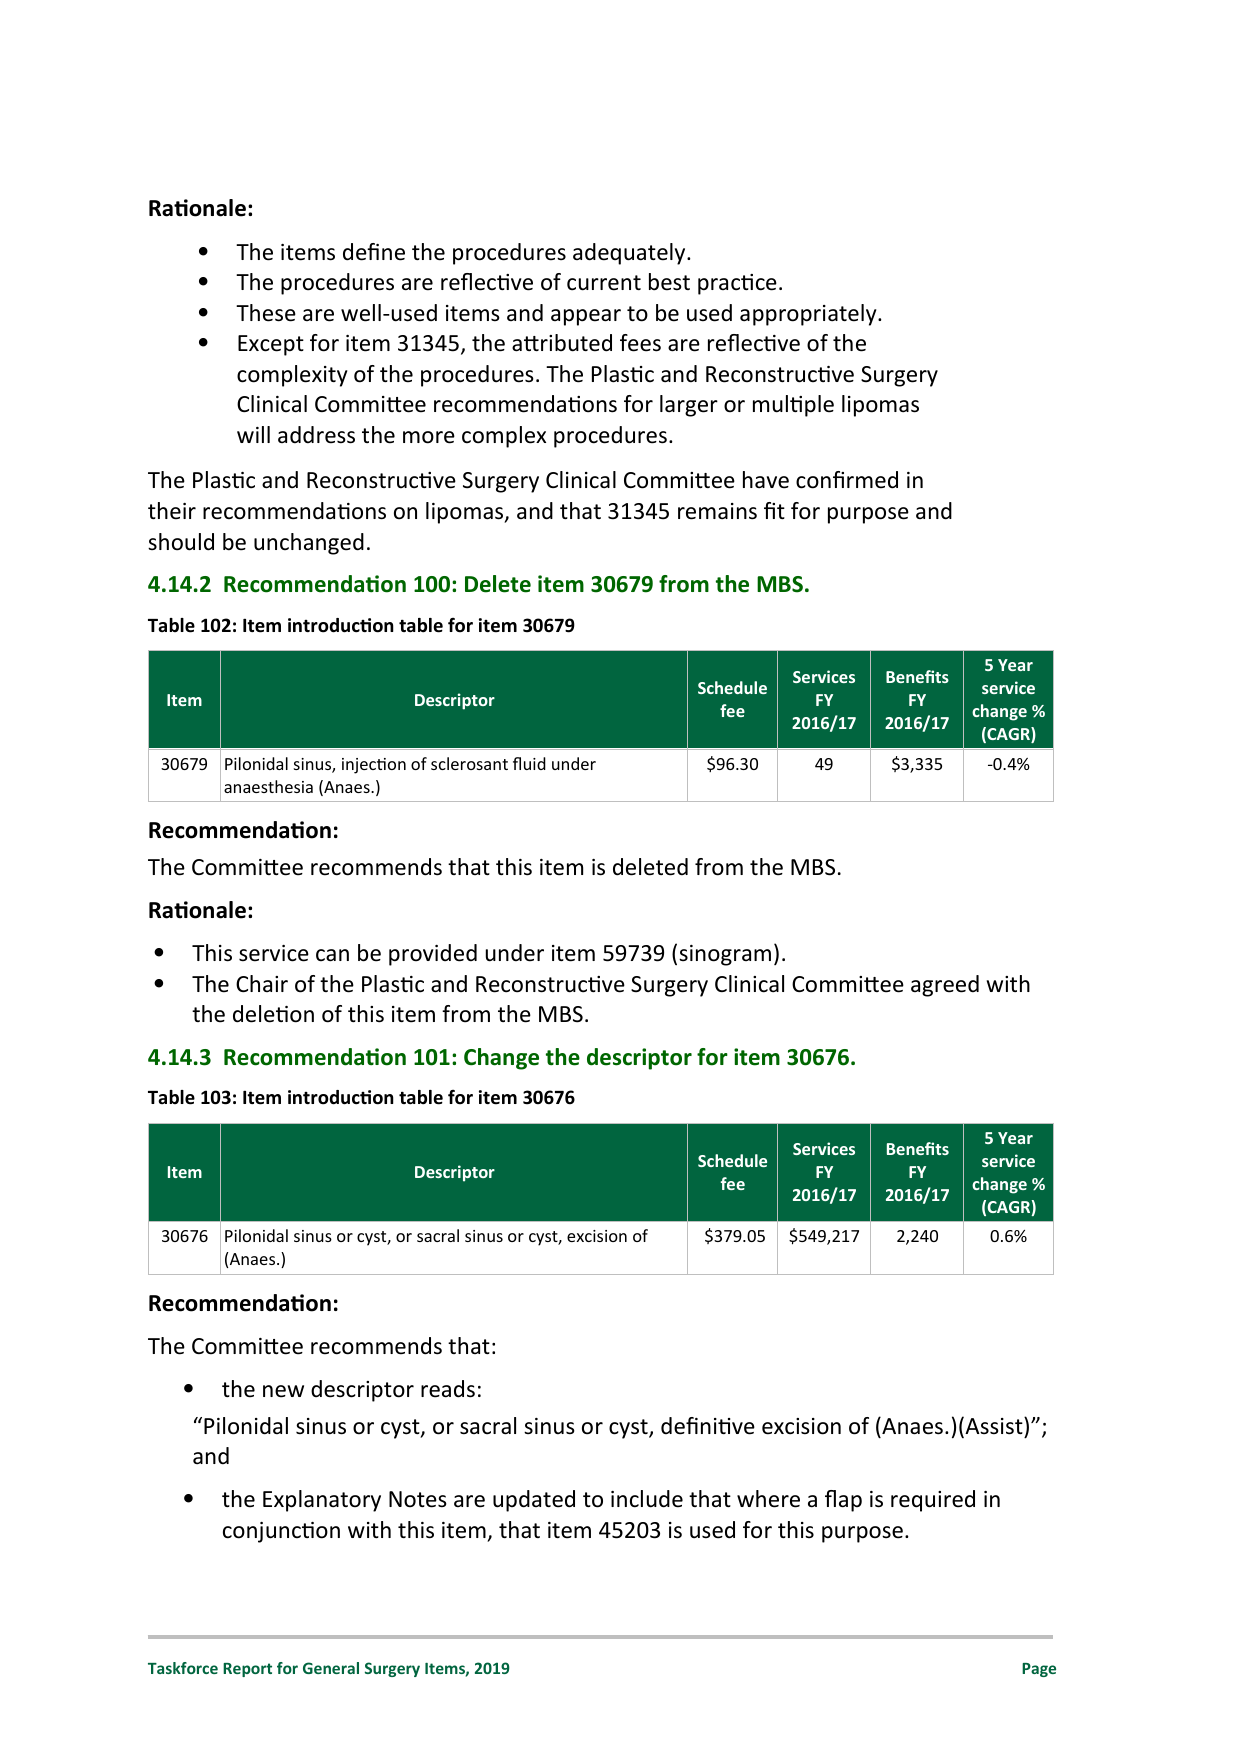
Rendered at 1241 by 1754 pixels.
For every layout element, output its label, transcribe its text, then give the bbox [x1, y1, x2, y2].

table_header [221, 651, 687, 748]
text The Committee recommends that this item is deleted from the MBS. [118, 852, 955, 882]
text Table 103: Item introduction table for item 30676 [148, 1085, 1053, 1110]
list Except for item 31345, the attributed fees are reflective of the complexity of the procedures. The Plastic and Reconstructive Surgery Clinical Committee recommendations for larger or multiple lipomas will address the more complex procedures. [199, 328, 955, 450]
list This service can be provided under item 59739 (sinogram). [154, 938, 955, 968]
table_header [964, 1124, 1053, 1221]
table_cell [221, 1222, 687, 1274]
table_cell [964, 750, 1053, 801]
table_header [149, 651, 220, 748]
text The Committee recommends that: [118, 1330, 1053, 1361]
text Table 102: Item introduction table for item 30679 [148, 612, 1053, 637]
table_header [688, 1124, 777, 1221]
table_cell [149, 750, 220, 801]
text Recommendation: [118, 1287, 1053, 1318]
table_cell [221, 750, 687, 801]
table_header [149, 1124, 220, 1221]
list These are well-used items and appear to be used appropriately. [199, 297, 955, 328]
text Rationale: [118, 894, 955, 925]
text “Pilonidal sinus or cyst, or sacral sinus or cyst, definitive excision of (Anaes.)(Assist)”; and [192, 1410, 1078, 1471]
list The items define the procedures adequately. [199, 236, 955, 267]
list the new descriptor reads: [184, 1373, 1053, 1404]
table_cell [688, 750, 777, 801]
list the Explanatory Notes are updated to include that where a flap is required in conjunction with this item, that item 45203 is used for this purpose. [184, 1484, 1053, 1545]
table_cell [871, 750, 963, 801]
subtitle Recommendation 100: Delete item 30679 from the MBS. [148, 569, 1053, 599]
text Recommendation: [118, 815, 1053, 845]
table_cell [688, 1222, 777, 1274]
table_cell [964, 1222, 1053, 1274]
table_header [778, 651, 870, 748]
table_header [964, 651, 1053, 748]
text Rationale: [148, 193, 1053, 223]
list The Chair of the Plastic and Reconstructive Surgery Clinical Committee agreed with the deletion of this item from the MBS. [154, 968, 1063, 1029]
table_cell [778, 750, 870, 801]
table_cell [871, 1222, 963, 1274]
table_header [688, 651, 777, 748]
list The procedures are reflective of current best practice. [199, 267, 955, 297]
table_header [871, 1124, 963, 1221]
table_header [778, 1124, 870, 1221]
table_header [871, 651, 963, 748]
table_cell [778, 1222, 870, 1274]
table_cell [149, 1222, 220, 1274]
subtitle Recommendation 101: Change the descriptor for item 30676. [148, 1042, 1053, 1072]
text The Plastic and Reconstructive Surgery Clinical Committee have confirmed in their recommendations on lipomas, and that 31345 remains fit for purpose and should be unchanged. [148, 465, 955, 557]
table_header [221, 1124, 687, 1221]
